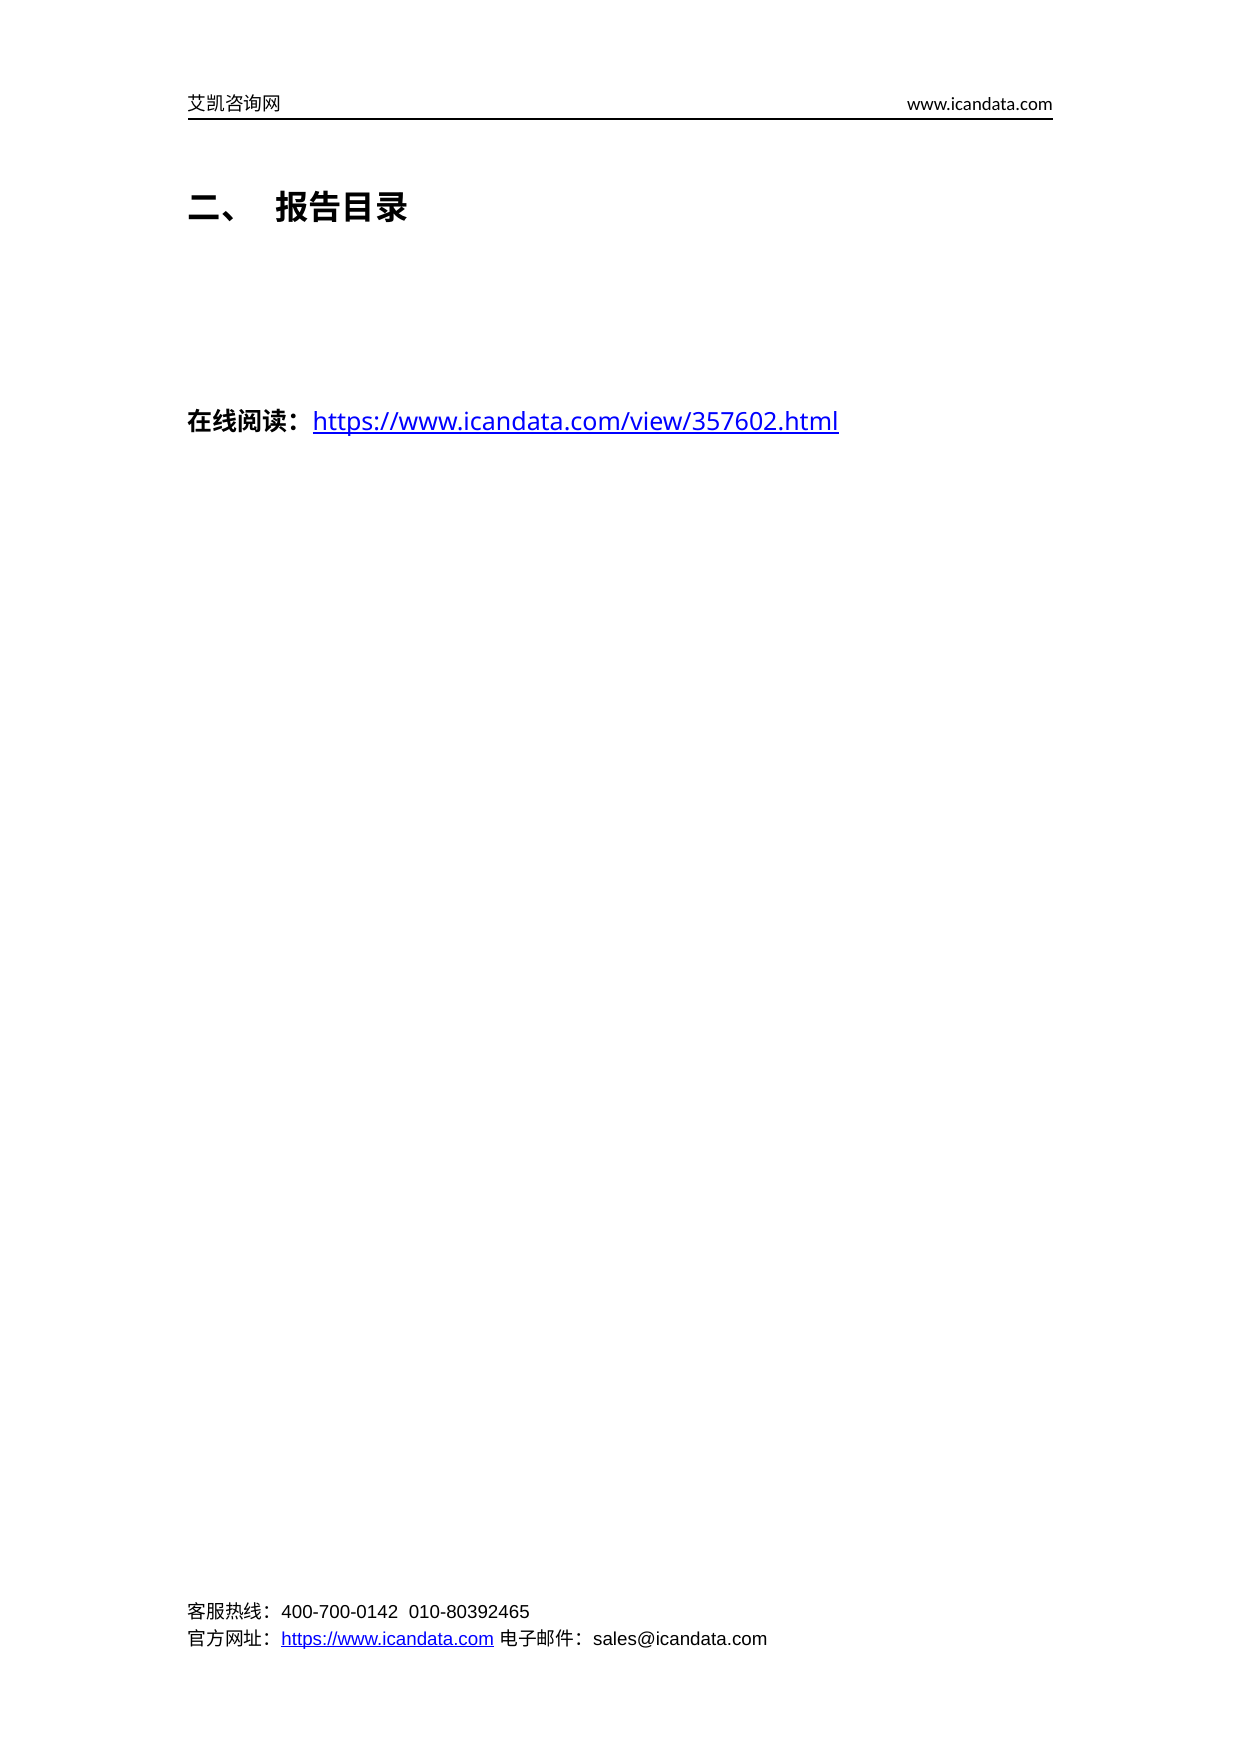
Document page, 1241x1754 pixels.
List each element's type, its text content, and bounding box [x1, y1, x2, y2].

subtitle 报告目录 [187, 172, 1053, 237]
text 在线阅读：https://www.icandata.com/view/357602.html [187, 387, 1053, 452]
